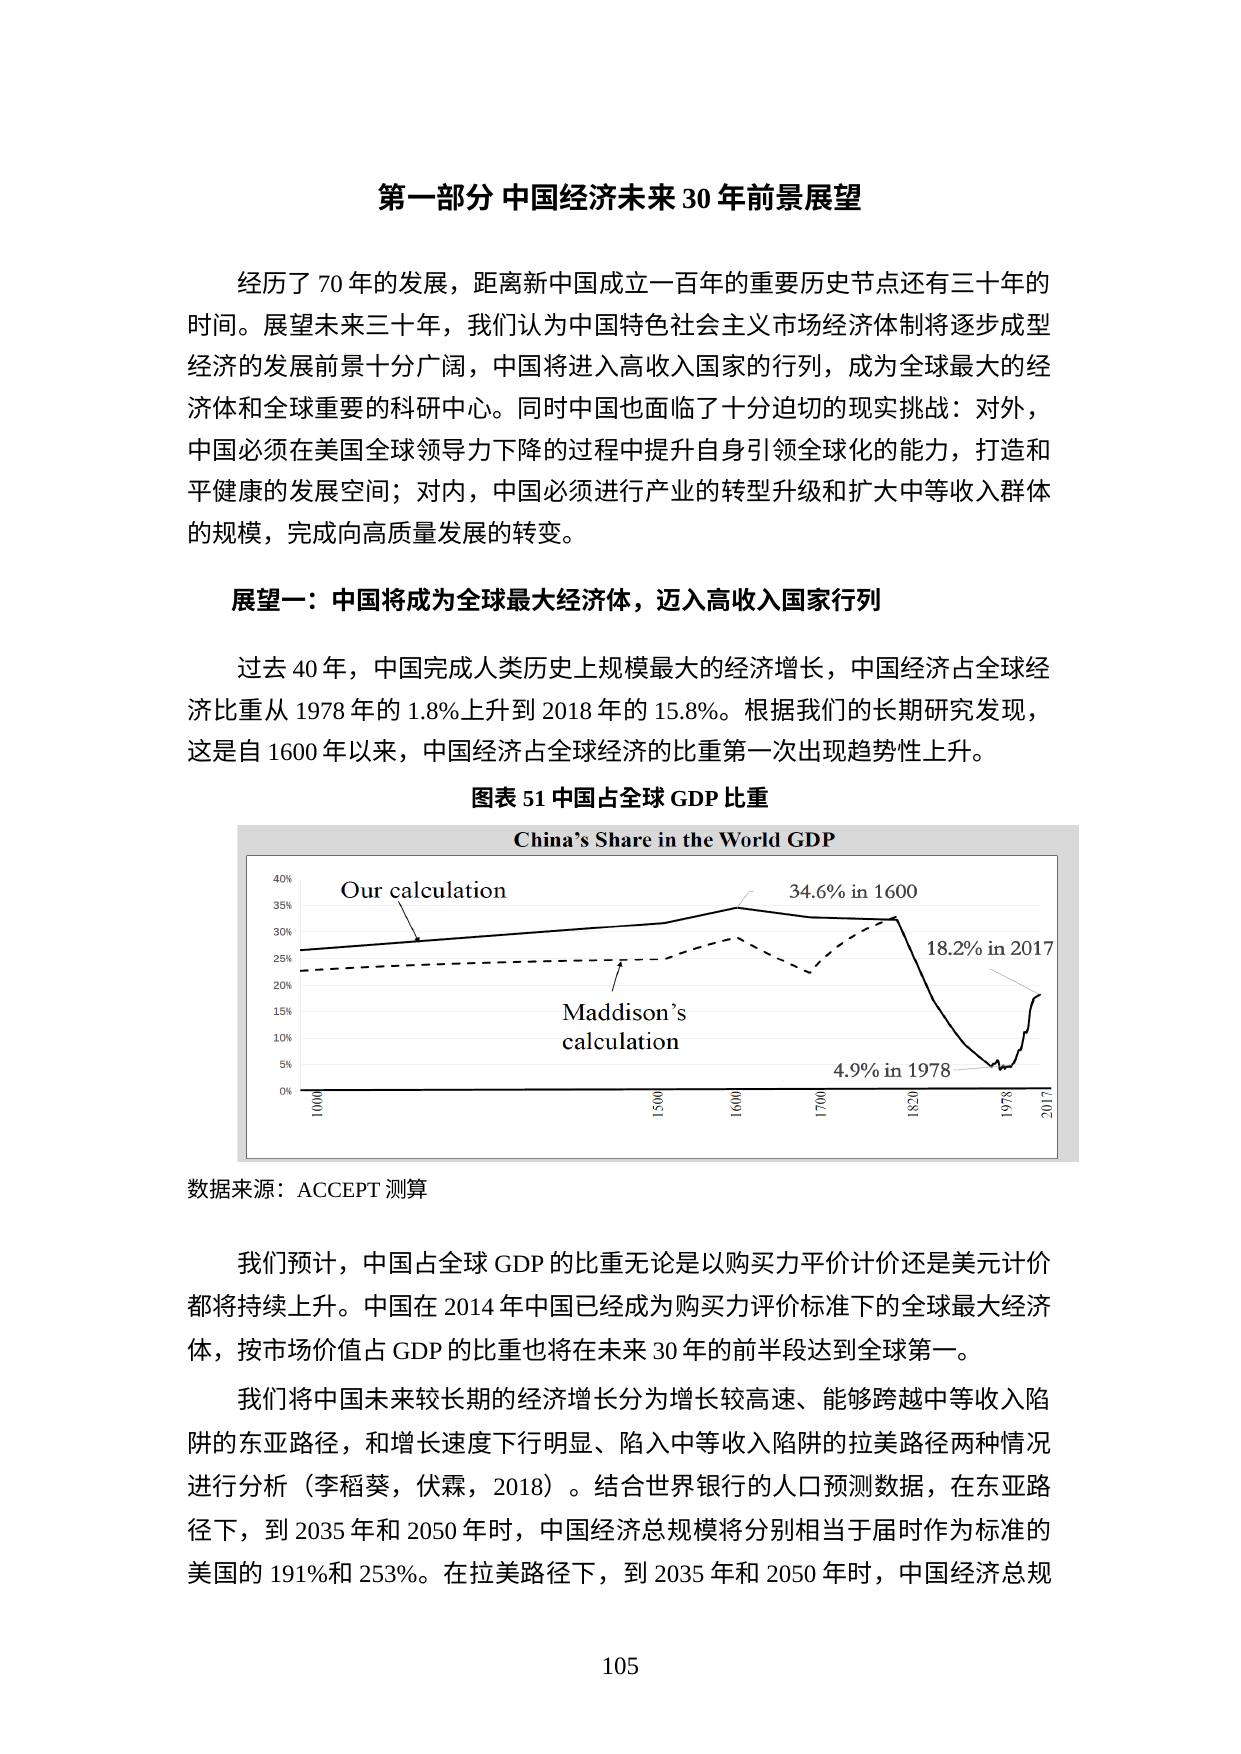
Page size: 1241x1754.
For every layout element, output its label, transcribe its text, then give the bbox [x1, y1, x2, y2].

text 我们预计，中国占全球GDP的比重无论是以购买力平价计价还是美元计价都将持续上升。中国在2014年中国已经成为购买力评价标准下的全球最大经济体，按市场价值占GDP的比重也将在未来30年的前半段达到全球第一。 [187, 1243, 1053, 1366]
subtitle 第一部分 中国经济未来30年前景展望 [187, 175, 1053, 217]
text 过去40年，中国完成人类历史上规模最大的经济增长，中国经济占全球经济比重从1978年的1.8%上升到2018年的15.8%。根据我们的长期研究发现，这是自1600年以来，中国经济占全球经济的比重第一次出现趋势性上升。 [187, 648, 1053, 768]
picture [237, 825, 1079, 1162]
text 图表 51 中国占全球GDP比重 [187, 780, 1053, 813]
subtitle 展望一：中国将成为全球最大经济体，迈入高收入国家行列 [232, 580, 1053, 616]
text 经历了70年的发展，距离新中国成立一百年的重要历史节点还有三十年的时间。展望未来三十年，我们认为中国特色社会主义市场经济体制将逐步成型，经济的发展前景十分广阔，中国将进入高收入国家的行列，成为全球最大的经济体和全球重要的科研中心。同时中国也面临了十分迫切的现实挑战：对外，中国必须在美国全球领导力下降的过程中提升自身引领全球化的能力，打造和平健康的发展空间；对内，中国必须进行产业的转型升级和扩大中等收入群体的规模，完成向高质量发展的转变。 [187, 263, 1053, 550]
text 数据来源：ACCEPT测算 [187, 1172, 1053, 1204]
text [187, 1380, 1053, 1590]
